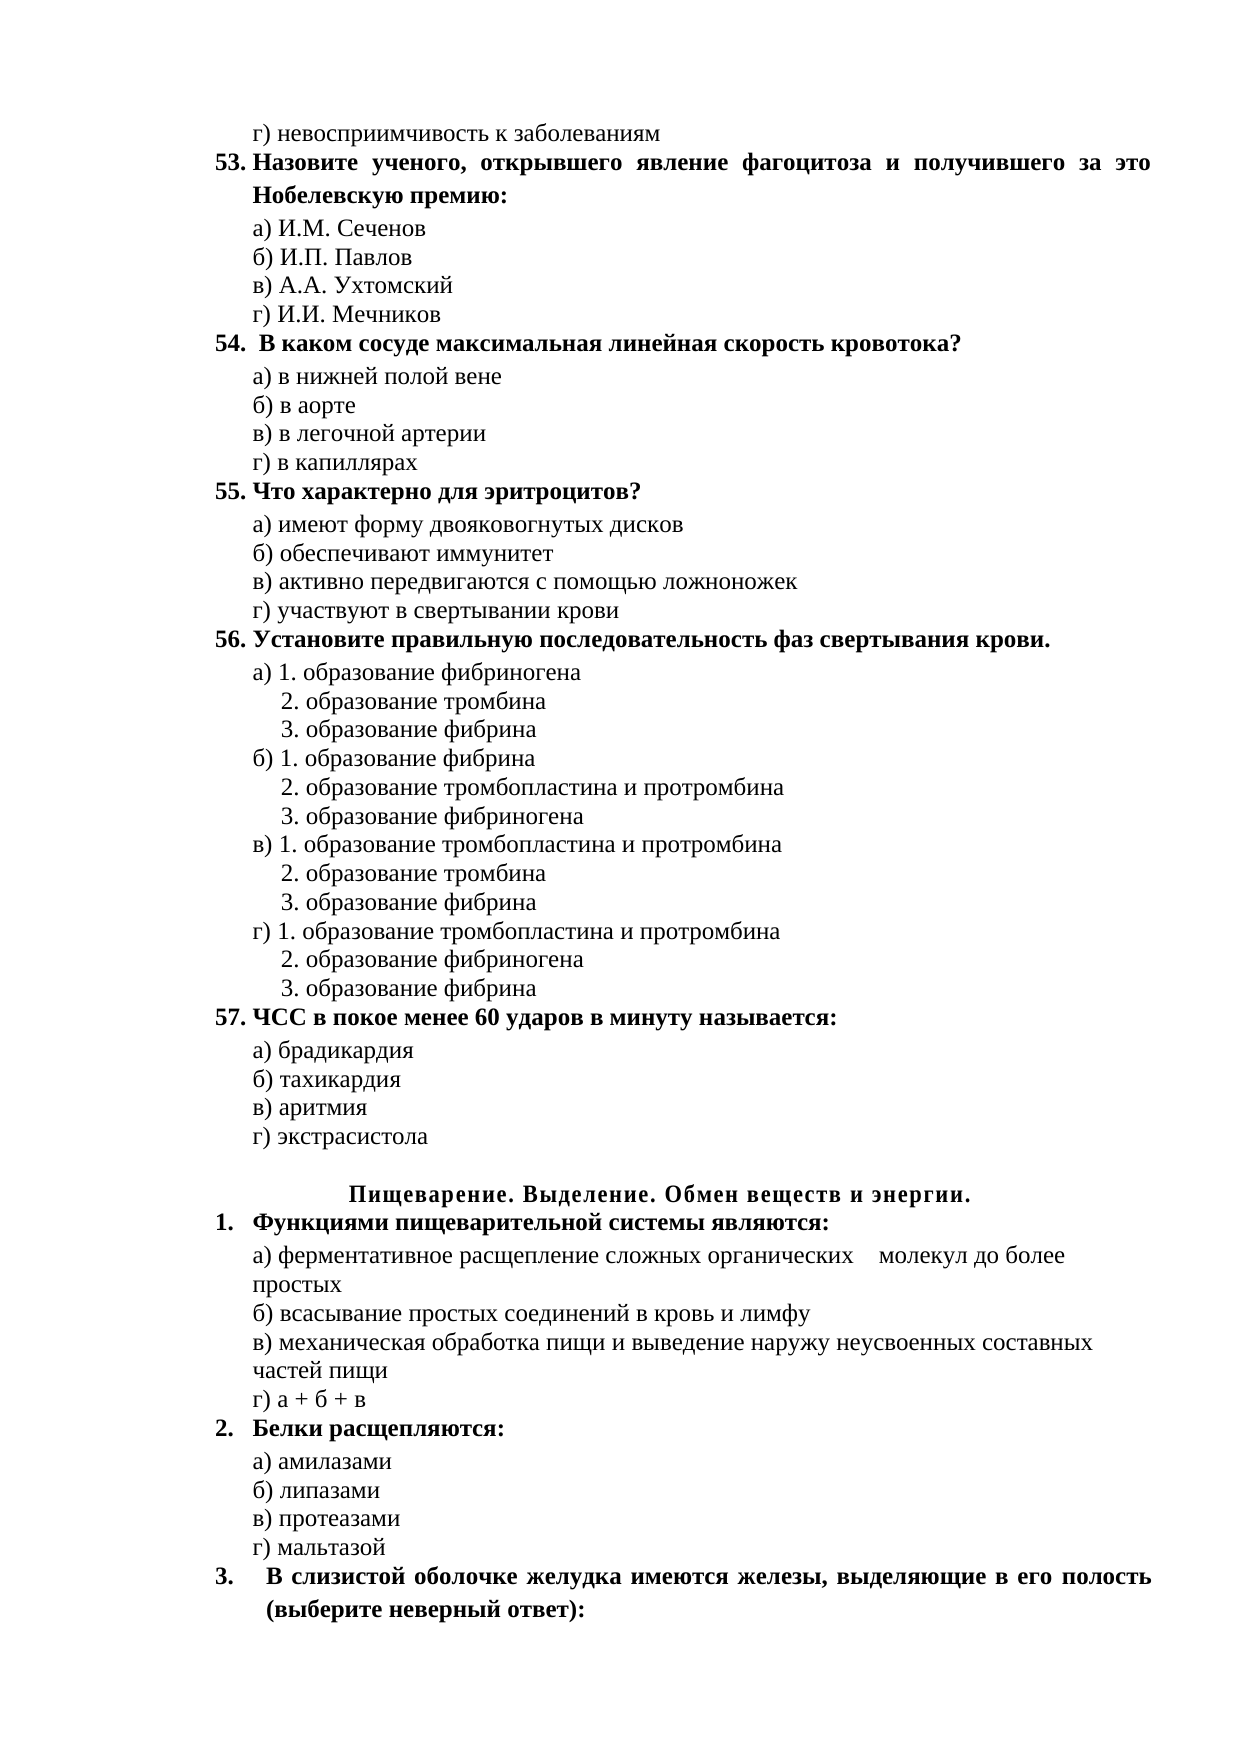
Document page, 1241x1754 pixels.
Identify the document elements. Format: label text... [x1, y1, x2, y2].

list а) ферментативное расщепление сложных органических молекул до более простых [252, 1241, 1152, 1298]
list а) брадикардия [252, 1035, 1152, 1064]
list б) всасывание простых соединений в кровь и лимфу [252, 1298, 1152, 1327]
list а) амилазами [252, 1446, 1152, 1475]
list 3. образование фибрина [252, 714, 1152, 743]
list в) аритмия [252, 1092, 1152, 1121]
list В каком сосуде максимальная линейная скорость кровотока? [215, 328, 1152, 357]
list б) липазами [252, 1475, 1152, 1503]
list г) невосприимчивость к заболеваниям [252, 118, 1152, 147]
list В слизистой оболочке желудка имеются железы, выделяющие в его полость (выберите неверный ответ): [215, 1561, 1152, 1623]
list г) мальтазой [252, 1532, 1152, 1561]
list г) в капиллярах [252, 447, 1152, 476]
list 2. образование тромбина [252, 858, 1152, 887]
list в) протеазами [252, 1503, 1152, 1532]
list а) в нижней полой вене [252, 361, 1152, 390]
list Установите правильную последовательность фаз свертывания крови. [215, 624, 1152, 653]
list б) 1. образование фибрина [252, 743, 1152, 772]
list ЧСС в покое менее 60 ударов в минуту называется: [215, 1002, 1152, 1031]
list а) 1. образование фибриногена [252, 657, 1152, 686]
list б) в аорте [252, 390, 1152, 418]
list г) а + б + в [252, 1384, 1152, 1413]
list в) механическая обработка пищи и выведение наружу неусвоенных составных частей пищи [252, 1327, 1152, 1384]
list Пищеварение. Выделение. Обмен веществ и энергии. [252, 1179, 1068, 1207]
list 2. образование тромбина [252, 686, 1152, 714]
list б) тахикардия [252, 1064, 1152, 1092]
list Функциями пищеварительной системы являются: [215, 1207, 1152, 1236]
list а) И.М. Сеченов [252, 213, 1152, 242]
list 3. образование фибрина [252, 973, 1152, 1002]
list 2. образование тромбопластина и протромбина [252, 772, 1152, 801]
list 2. образование фибриногена [252, 944, 1152, 973]
list г) И.И. Мечников [252, 299, 1152, 328]
list Что характерно для эритроцитов? [215, 476, 1152, 505]
list г) экстрасистола [252, 1121, 1152, 1150]
list б) И.П. Павлов [252, 242, 1152, 270]
list Назовите ученого, открывшего явление фагоцитоза и получившего за это Нобелевскую премию: [215, 147, 1152, 209]
list 3. образование фибрина [252, 887, 1152, 916]
list г) 1. образование тромбопластина и протромбина [252, 916, 1152, 944]
list в) 1. образование тромбопластина и протромбина [252, 829, 1152, 858]
list в) А.А. Ухтомский [252, 270, 1152, 299]
list б) обеспечивают иммунитет [252, 538, 1152, 566]
list в) активно передвигаются с помощью ложноножек [252, 566, 1152, 595]
list а) имеют форму двояковогнутых дисков [252, 509, 1152, 538]
list в) в легочной артерии [252, 418, 1152, 447]
list Белки расщепляются: [215, 1413, 1152, 1442]
list 3. образование фибриногена [252, 801, 1152, 829]
list г) участвуют в свертывании крови [252, 595, 1152, 624]
